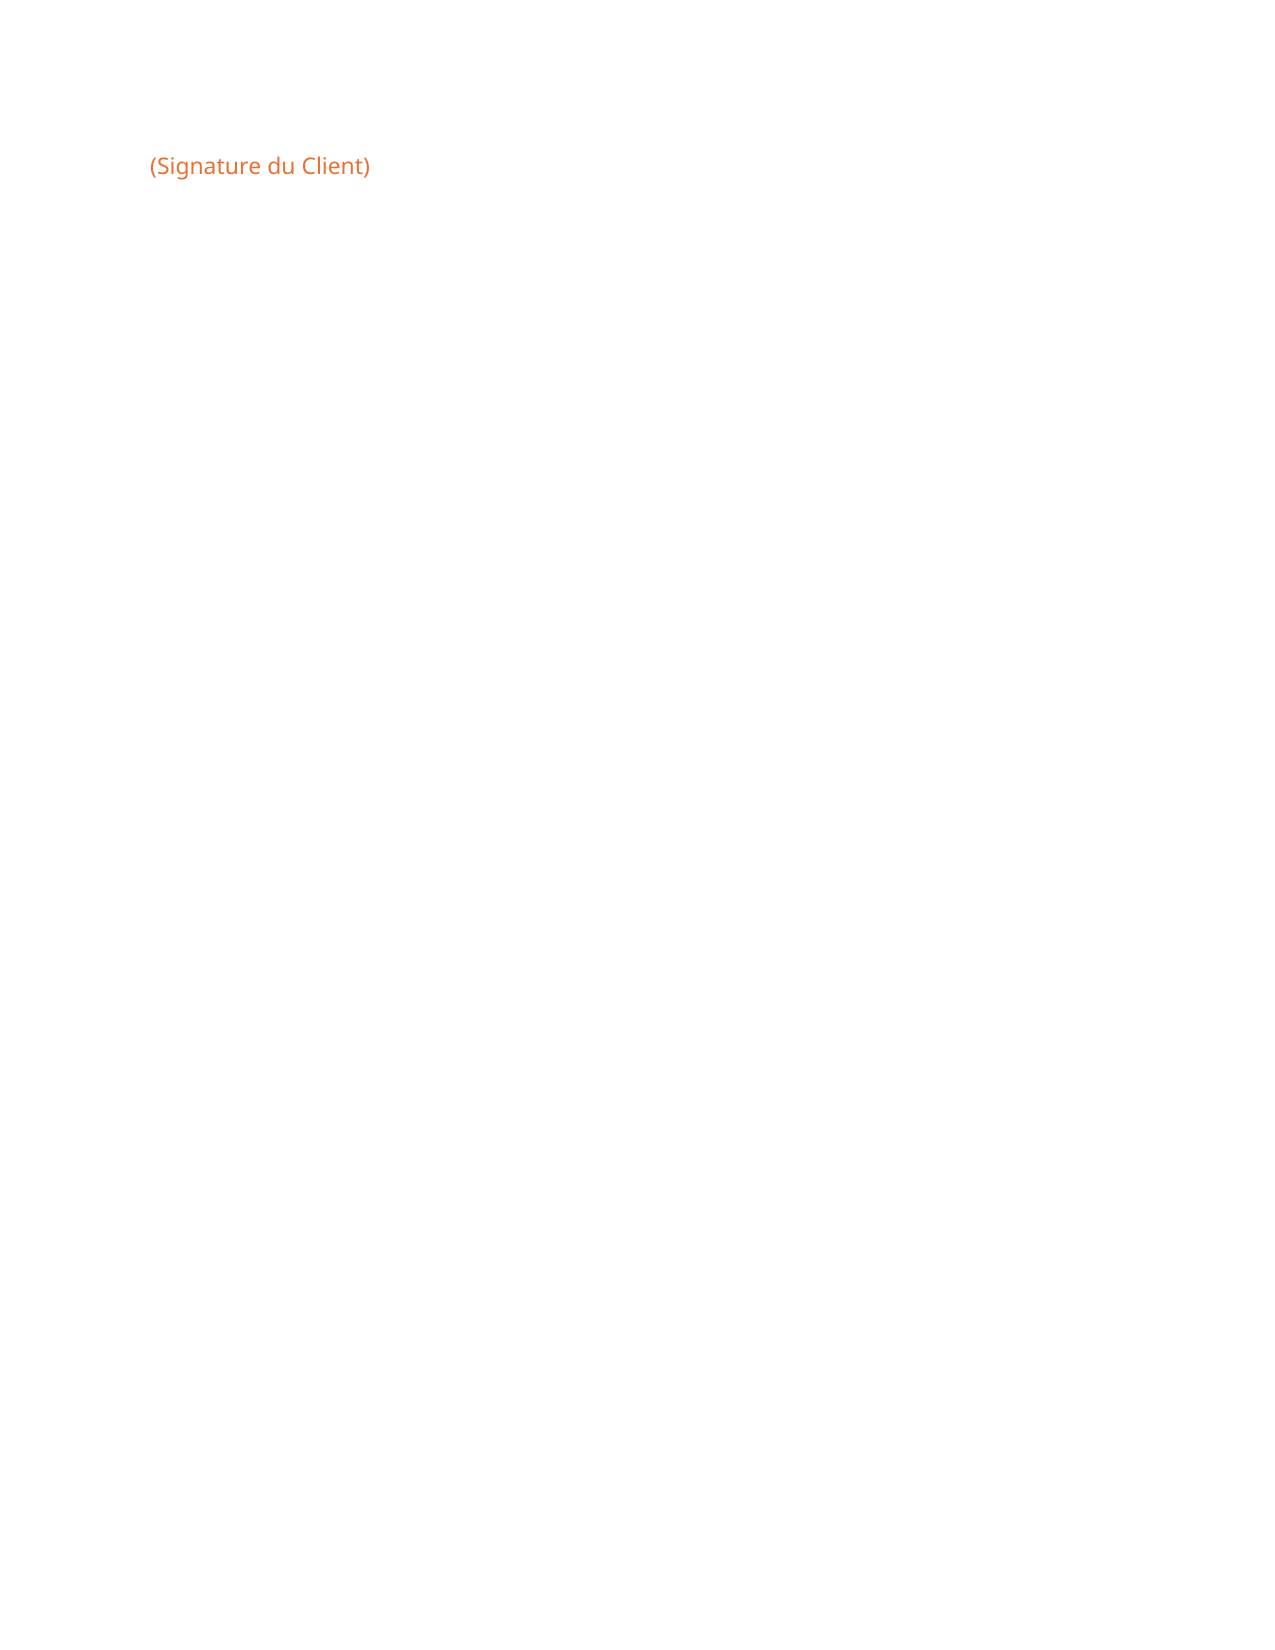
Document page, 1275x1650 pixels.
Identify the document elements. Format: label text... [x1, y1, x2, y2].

text (Signature du Client) [150, 150, 1125, 181]
